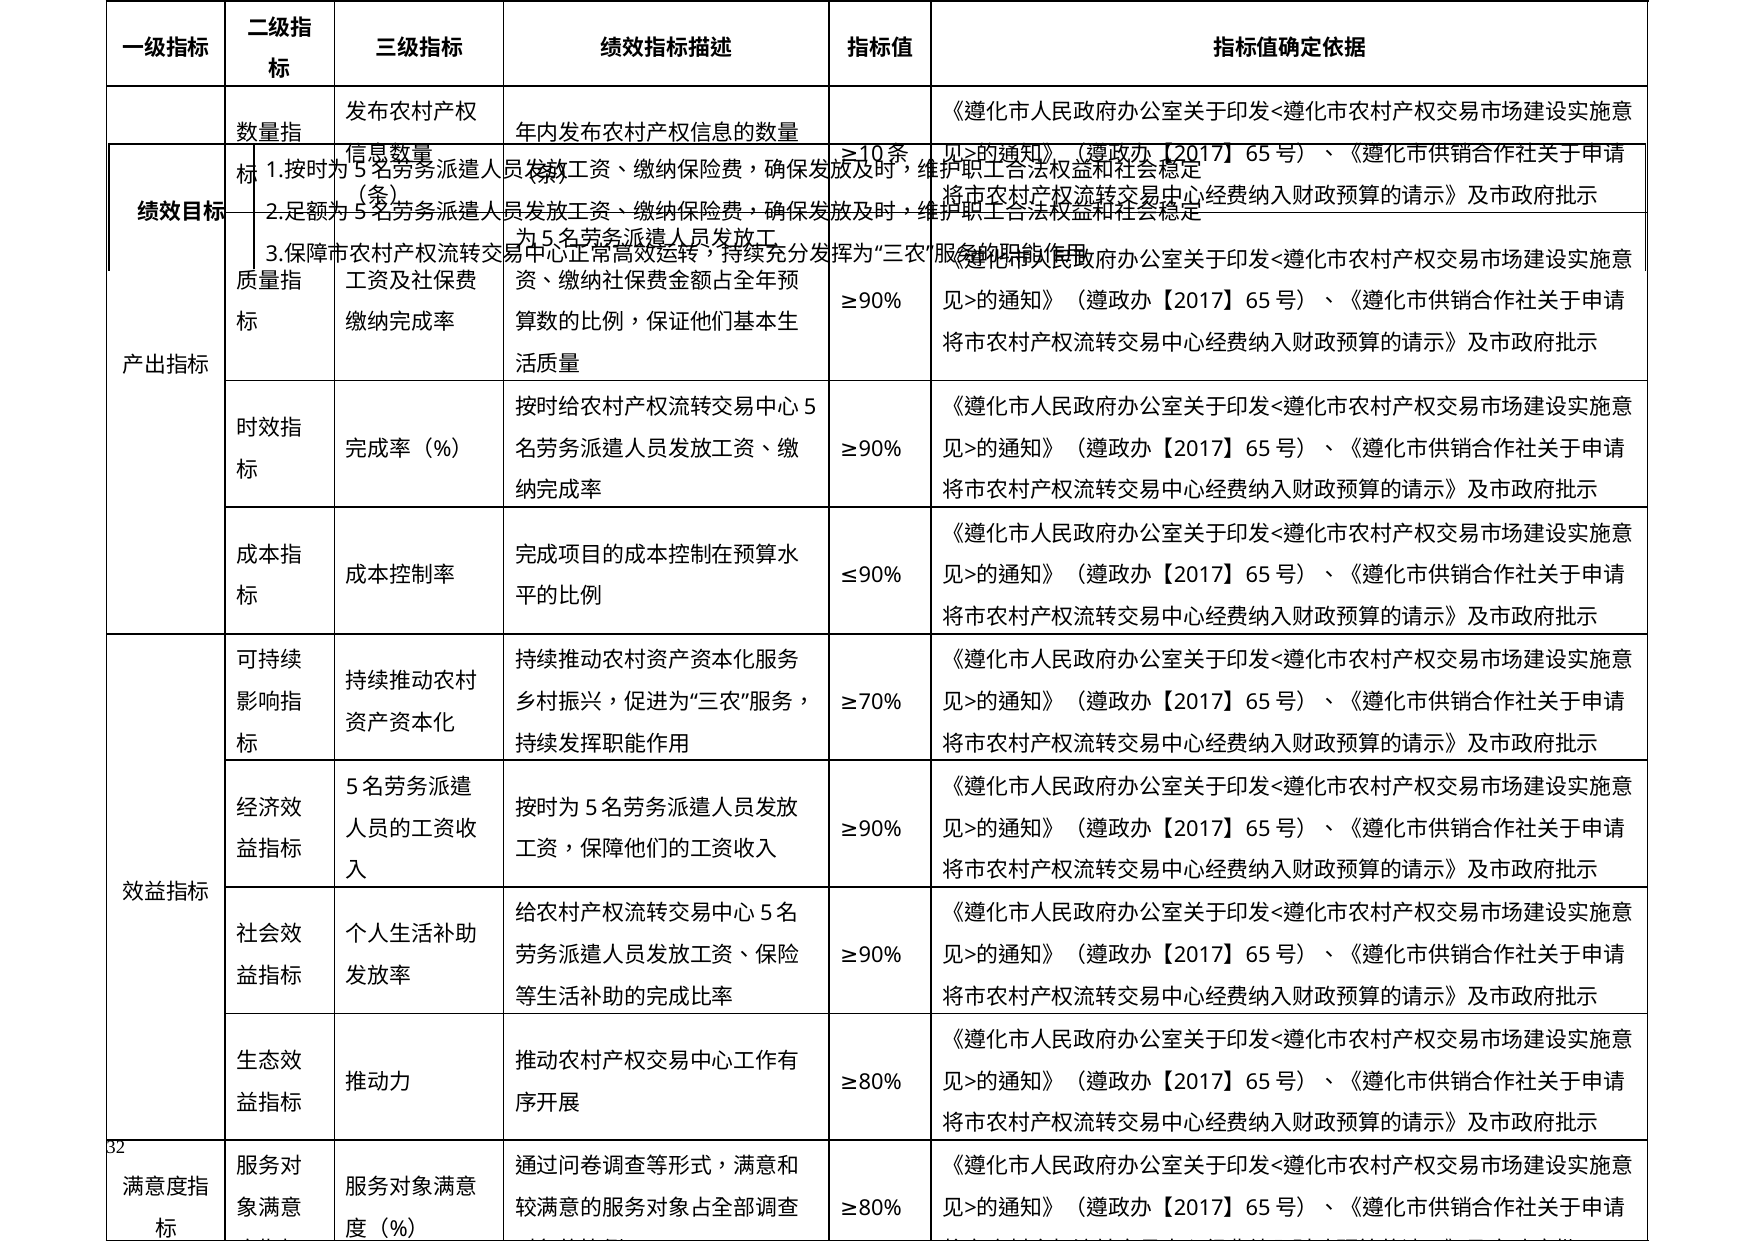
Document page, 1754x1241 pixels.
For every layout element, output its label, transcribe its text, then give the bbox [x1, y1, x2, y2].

table_cell 给农村产权流转交易中心5名劳务派遣人员发放工资、保险等生活补助的完成比率 [504, 888, 828, 1012]
table_cell 《遵化市人民政府办公室关于印发<遵化市农村产权交易市场建设实施意见>的通知》（遵政办【2017】65号）、《遵化市供销合作社关于申请将市农村产权流转交易中心经费纳入财政预算的请示》及市政府批示 [932, 635, 1647, 759]
table_cell 《遵化市人民政府办公室关于印发<遵化市农村产权交易市场建设实施意见>的通知》（遵政办【2017】65号）、《遵化市供销合作社关于申请将市农村产权流转交易中心经费纳入财政预算的请示》及市政府批示 [932, 508, 1647, 633]
table_cell ≥90% [830, 888, 930, 1012]
table_cell ≥80% [830, 1014, 930, 1139]
table_cell 《遵化市人民政府办公室关于印发<遵化市农村产权交易市场建设实施意见>的通知》（遵政办【2017】65号）、《遵化市供销合作社关于申请将市农村产权流转交易中心经费纳入财政预算的请示》及市政府批示 [932, 888, 1647, 1012]
table_cell 推动农村产权交易中心工作有序开展 [504, 1014, 828, 1139]
table_cell ≥90% [830, 213, 930, 380]
table_cell 《遵化市人民政府办公室关于印发<遵化市农村产权交易市场建设实施意见>的通知》（遵政办【2017】65号）、《遵化市供销合作社关于申请将市农村产权流转交易中心经费纳入财政预算的请示》及市政府批示 [932, 213, 1647, 380]
table_cell 生态效益指标 [226, 1014, 334, 1139]
table_cell ≤90% [830, 508, 930, 633]
table_cell 服务对象满意度指标 [226, 1141, 334, 1240]
table_cell 年内发布农村产权信息的数量（条） [504, 87, 828, 211]
table_header 二级指标 [226, 2, 334, 85]
table_cell 效益指标 [107, 635, 224, 1139]
table_cell ≥90% [830, 381, 930, 506]
table_cell 质量指标 [226, 213, 334, 380]
table_cell 满意度指标 [107, 1141, 224, 1240]
table_cell 为5名劳务派遣人员发放工资、缴纳社保费金额占全年预算数的比例，保证他们基本生活质量 [504, 213, 828, 380]
table_header 指标值确定依据 [932, 2, 1647, 85]
table_cell 《遵化市人民政府办公室关于印发<遵化市农村产权交易市场建设实施意见>的通知》（遵政办【2017】65号）、《遵化市供销合作社关于申请将市农村产权流转交易中心经费纳入财政预算的请示》及市政府批示 [932, 1014, 1647, 1139]
table_cell 产出指标 [107, 87, 224, 633]
table_cell ≥90% [830, 761, 930, 886]
table_cell 按时为5名劳务派遣人员发放工资，保障他们的工资收入 [504, 761, 828, 886]
table_header 绩效指标描述 [504, 2, 828, 85]
table_cell 成本指标 [226, 508, 334, 633]
table_cell ≥10条 [830, 87, 930, 211]
table_cell 发布农村产权信息数量（条） [335, 87, 503, 211]
table_cell 完成率（%） [335, 381, 503, 506]
table_cell 数量指标 [226, 87, 334, 211]
table_cell 成本控制率 [335, 508, 503, 633]
table_cell 通过问卷调查等形式，满意和较满意的服务对象占全部调查对象的比例 [504, 1141, 828, 1240]
table_cell 《遵化市人民政府办公室关于印发<遵化市农村产权交易市场建设实施意见>的通知》（遵政办【2017】65号）、《遵化市供销合作社关于申请将市农村产权流转交易中心经费纳入财政预算的请示》及市政府批示 [932, 87, 1647, 211]
table_cell 完成项目的成本控制在预算水平的比例 [504, 508, 828, 633]
table_cell 5名劳务派遣人员的工资收入 [335, 761, 503, 886]
table_cell 可持续影响指标 [226, 635, 334, 759]
table_cell 个人生活补助发放率 [335, 888, 503, 1012]
table_cell 服务对象满意度（%） [335, 1141, 503, 1240]
table_cell 持续推动农村资产资本化 [335, 635, 503, 759]
table_cell 《遵化市人民政府办公室关于印发<遵化市农村产权交易市场建设实施意见>的通知》（遵政办【2017】65号）、《遵化市供销合作社关于申请将市农村产权流转交易中心经费纳入财政预算的请示》及市政府批示 [932, 761, 1647, 886]
table_cell 《遵化市人民政府办公室关于印发<遵化市农村产权交易市场建设实施意见>的通知》（遵政办【2017】65号）、《遵化市供销合作社关于申请将市农村产权流转交易中心经费纳入财政预算的请示》及市政府批示 [932, 381, 1647, 506]
table_header 指标值 [830, 2, 930, 85]
table_cell ≥70% [830, 635, 930, 759]
table_cell 社会效益指标 [226, 888, 334, 1012]
table_cell ≥80% [830, 1141, 930, 1240]
table_header 三级指标 [335, 2, 503, 85]
table_cell 持续推动农村资产资本化服务乡村振兴，促进为“三农”服务，持续发挥职能作用 [504, 635, 828, 759]
table_cell 工资及社保费缴纳完成率 [335, 213, 503, 380]
table_cell 推动力 [335, 1014, 503, 1139]
table_header 一级指标 [107, 2, 224, 85]
table_cell 按时给农村产权流转交易中心5名劳务派遣人员发放工资、缴纳完成率 [504, 381, 828, 506]
table_cell 《遵化市人民政府办公室关于印发<遵化市农村产权交易市场建设实施意见>的通知》（遵政办【2017】65号）、《遵化市供销合作社关于申请将市农村产权流转交易中心经费纳入财政预算的请示》及市政府批示 [932, 1141, 1647, 1240]
table_cell 经济效益指标 [226, 761, 334, 886]
table_cell 时效指标 [226, 381, 334, 506]
